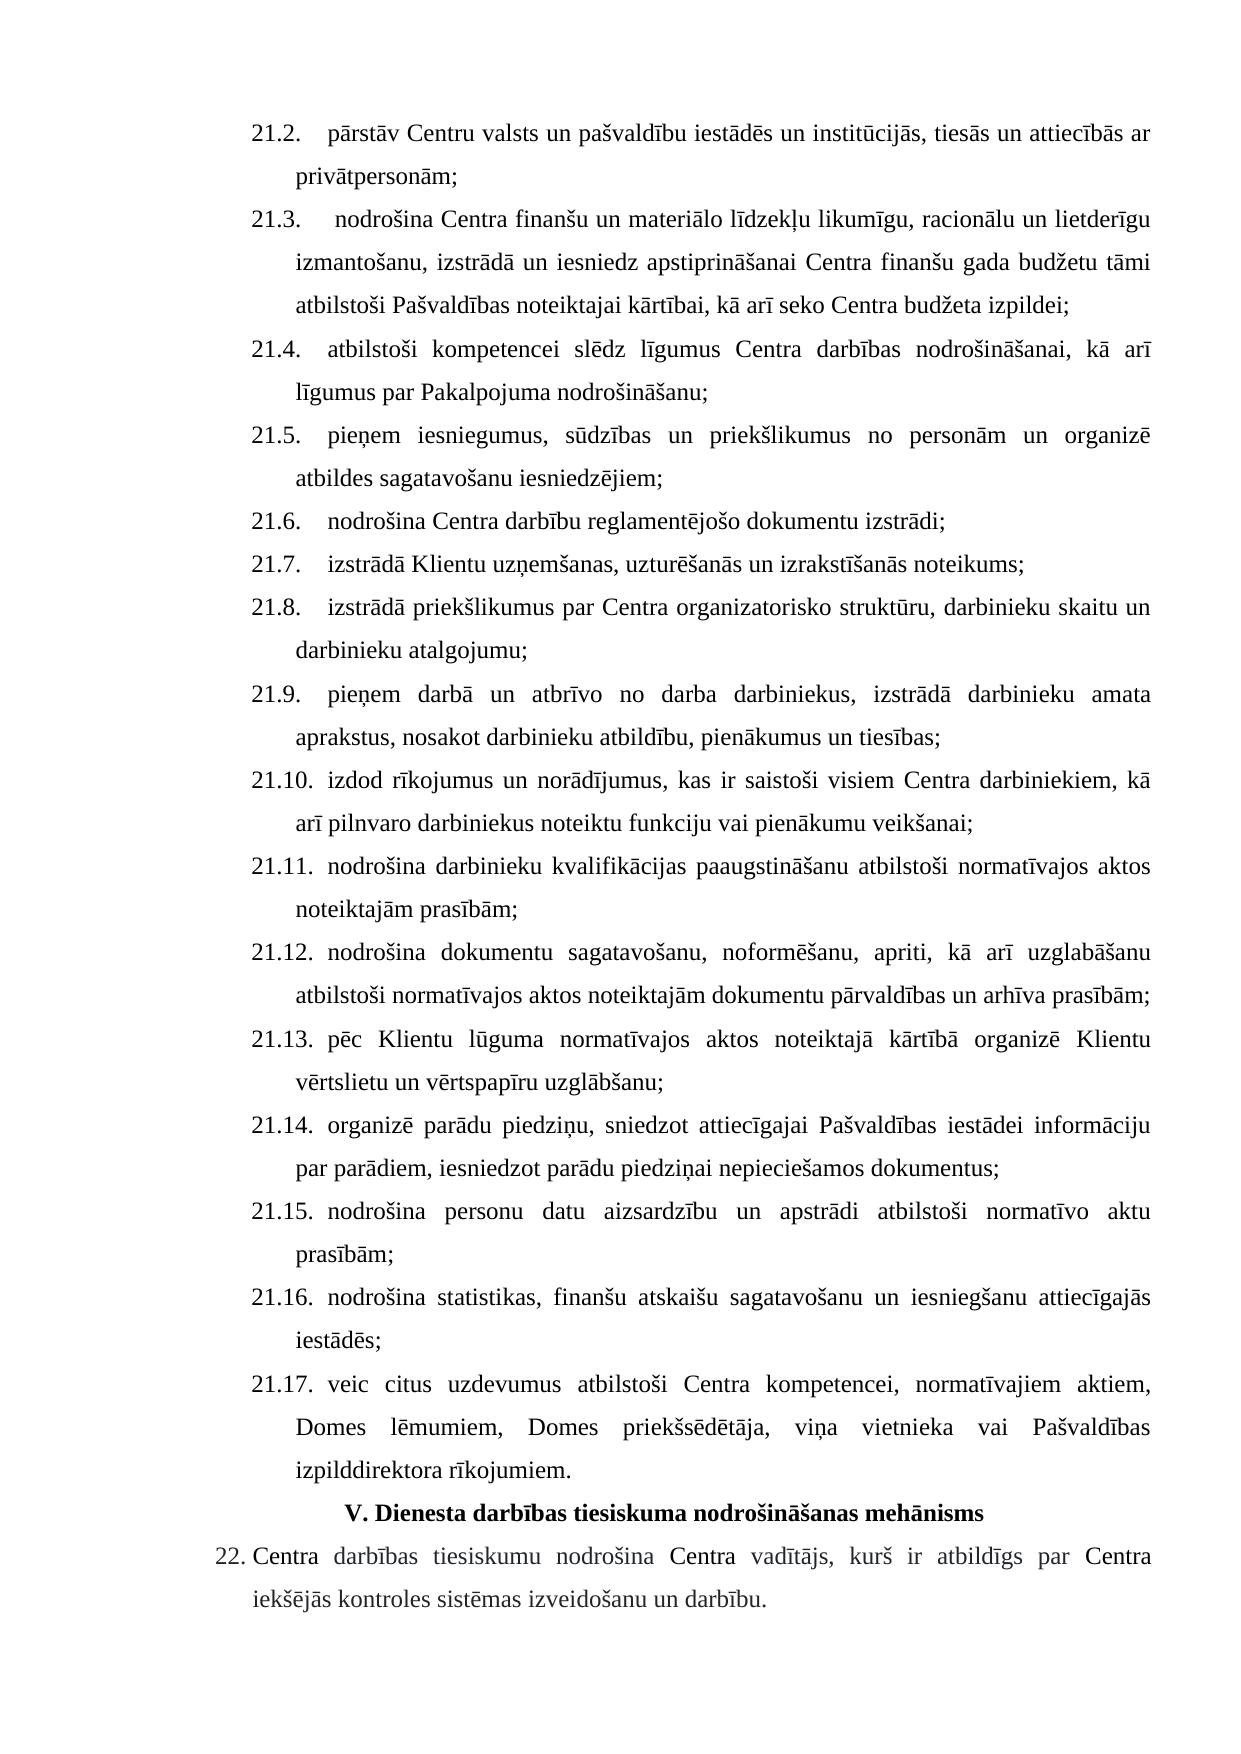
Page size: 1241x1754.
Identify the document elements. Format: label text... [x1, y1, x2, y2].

list pieņem darbā un atbrīvo no darba darbiniekus, izstrādā darbinieku amata aprakstus, nosakot darbinieku atbildību, pienākumus un tiesības; [251, 679, 1152, 751]
list nodrošina Centra finanšu un materiālo līdzekļu likumīgu, racionālu un lietderīgu izmantošanu, izstrādā un iesniedz apstiprināšanai Centra finanšu gada budžetu tāmi atbilstoši Pašvaldības noteiktajai kārtībai, kā arī seko Centra budžeta izpildei; [251, 204, 1152, 319]
list izstrādā Klientu uzņemšanas, uzturēšanās un izrakstīšanās noteikums; [251, 549, 1152, 578]
list organizē parādu piedziņu, sniedzot attiecīgajai Pašvaldības iestādei informāciju par parādiem, iesniedzot parādu piedziņai nepieciešamos dokumentus; [251, 1110, 1152, 1182]
list izstrādā priekšlikumus par Centra organizatorisko struktūru, darbinieku skaitu un darbinieku atalgojumu; [251, 592, 1152, 664]
list atbilstoši kompetencei slēdz līgumus Centra darbības nodrošināšanai, kā arī līgumus par Pakalpojuma nodrošināšanu; [251, 334, 1152, 406]
list nodrošina personu datu aizsardzību un apstrādi atbilstoši normatīvo aktu prasībām; [251, 1196, 1152, 1268]
list nodrošina darbinieku kvalifikācijas paaugstināšanu atbilstoši normatīvajos aktos noteiktajām prasībām; [251, 851, 1152, 923]
list pārstāv Centru valsts un pašvaldību iestādēs un institūcijās, tiesās un attiecībās ar privātpersonām; [251, 118, 1152, 190]
list nodrošina dokumentu sagatavošanu, noformēšanu, apriti, kā arī uzglabāšanu atbilstoši normatīvajos aktos noteiktajām dokumentu pārvaldības un arhīva prasībām; [251, 937, 1152, 1009]
list Centra darbības tiesiskumu nodrošina Centra vadītājs, kurš ir atbildīgs par Centra iekšējās kontroles sistēmas izveidošanu un darbību. [215, 1541, 1152, 1613]
list pieņem iesniegumus, sūdzības un priekšlikumus no personām un organizē atbildes sagatavošanu iesniedzējiem; [251, 420, 1152, 492]
list izdod rīkojumus un norādījumus, kas ir saistoši visiem Centra darbiniekiem, kā arī pilnvaro darbiniekus noteiktu funkciju vai pienākumu veikšanai; [251, 765, 1152, 837]
list nodrošina Centra darbību reglamentējošo dokumentu izstrādi; [251, 506, 1152, 535]
text V. Dienesta darbības tiesiskuma nodrošināšanas mehānisms [177, 1498, 1152, 1527]
list veic citus uzdevumus atbilstoši Centra kompetencei, normatīvajiem aktiem, Domes lēmumiem, Domes priekšsēdētāja, viņa vietnieka vai Pašvaldības izpilddirektora rīkojumiem. [251, 1369, 1152, 1484]
list pēc Klientu lūguma normatīvajos aktos noteiktajā kārtībā organizē Klientu vērtslietu un vērtspapīru uzglābšanu; [251, 1024, 1152, 1096]
list nodrošina statistikas, finanšu atskaišu sagatavošanu un iesniegšanu attiecīgajās iestādēs; [251, 1282, 1152, 1354]
